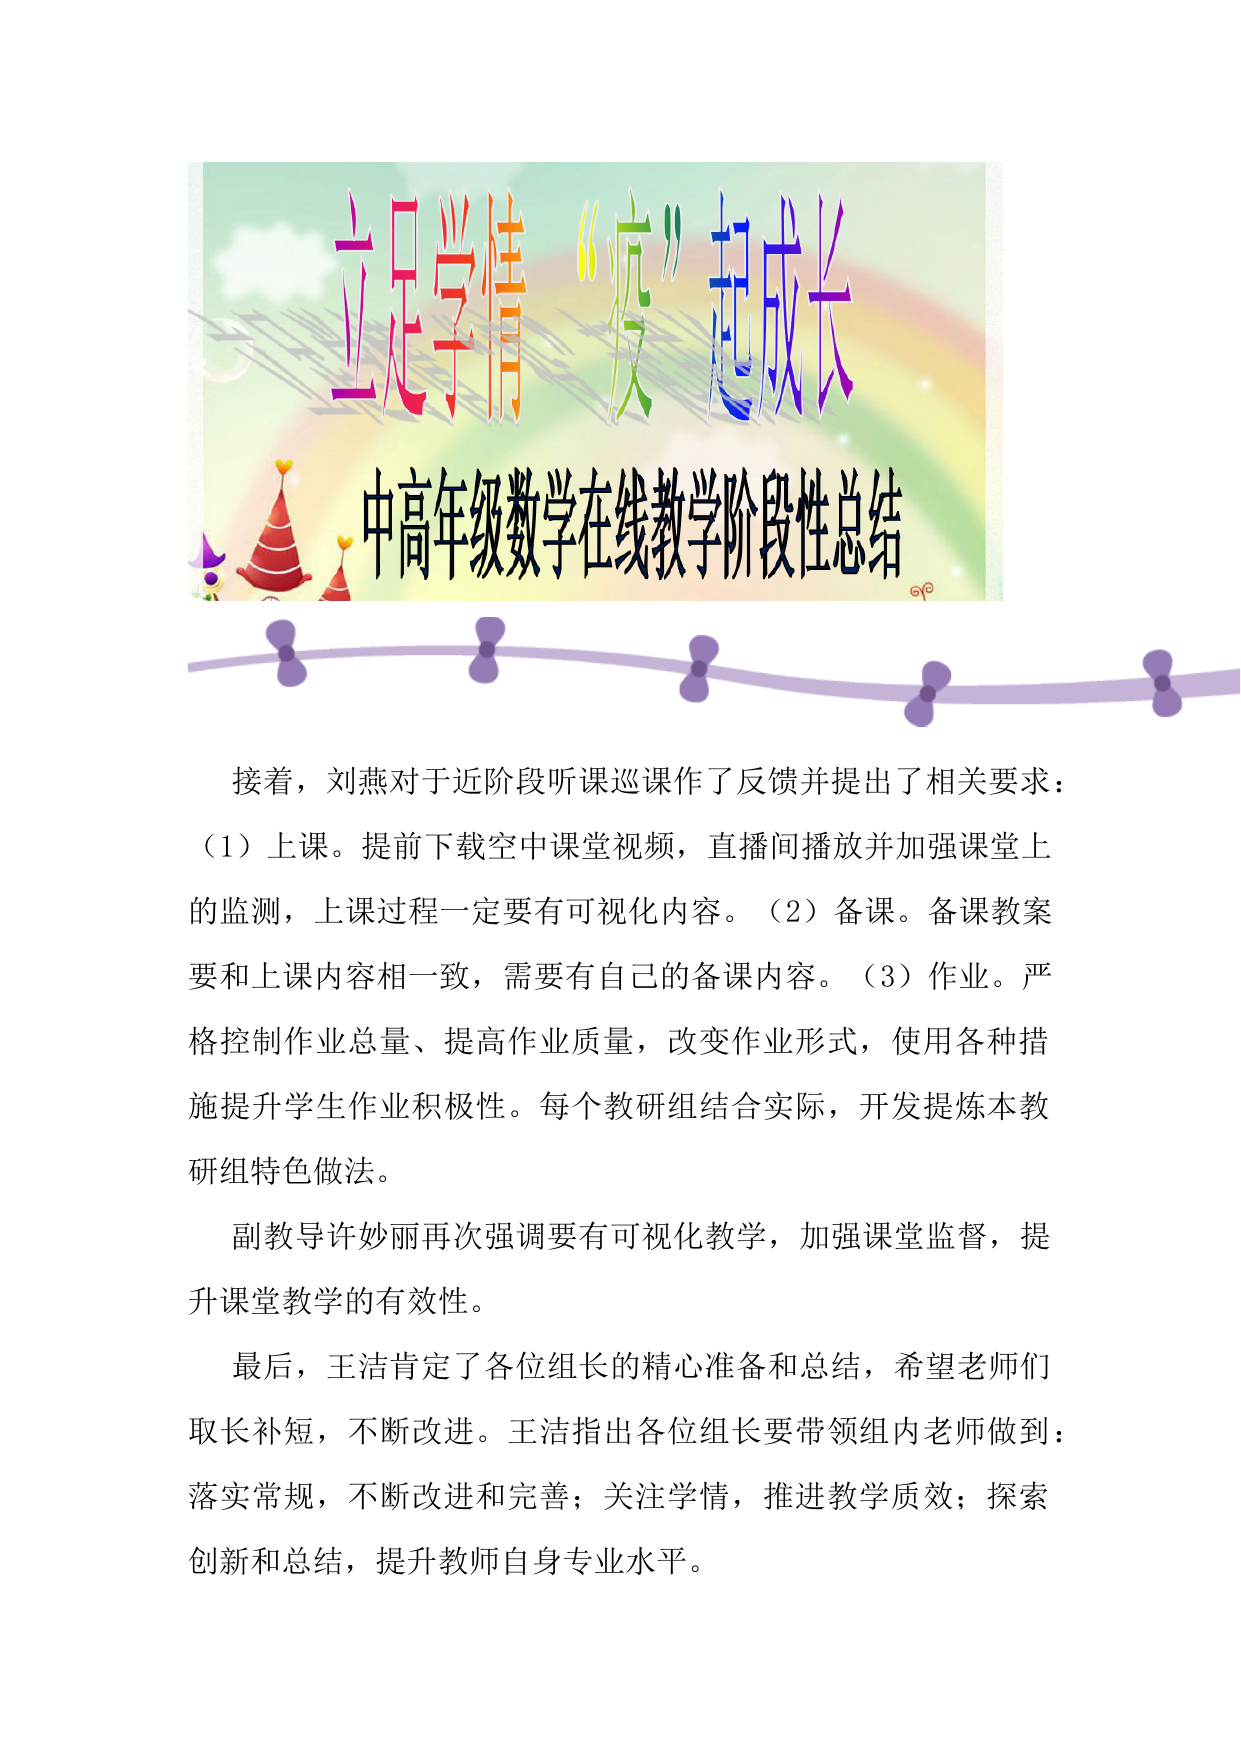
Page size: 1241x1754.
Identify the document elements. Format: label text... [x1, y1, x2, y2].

text 接着，刘燕对于近阶段听课巡课作了反馈并提出了相关要求：（1）上课。提前下载空中课堂视频，直播间播放并加强课堂上的监测，上课过程一定要有可视化内容。（2）备课。备课教案要和上课内容相一致，需要有自己的备课内容。（3）作业。严格控制作业总量、提高作业质量，改变作业形式，使用各种措施提升学生作业积极性。每个教研组结合实际，开发提炼本教研组特色做法。 [187, 747, 1053, 1202]
text 最后，王洁肯定了各位组长的精心准备和总结，希望老师们取长补短，不断改进。王洁指出各位组长要带领组内老师做到：落实常规，不断改进和完善；关注学情，推进教学质效；探索创新和总结，提升教师自身专业水平。 [187, 1332, 1053, 1592]
picture [187, 617, 1241, 727]
text 副教导许妙丽再次强调要有可视化教学，加强课堂监督，提升课堂教学的有效性。 [187, 1202, 1053, 1332]
picture [187, 162, 1004, 601]
